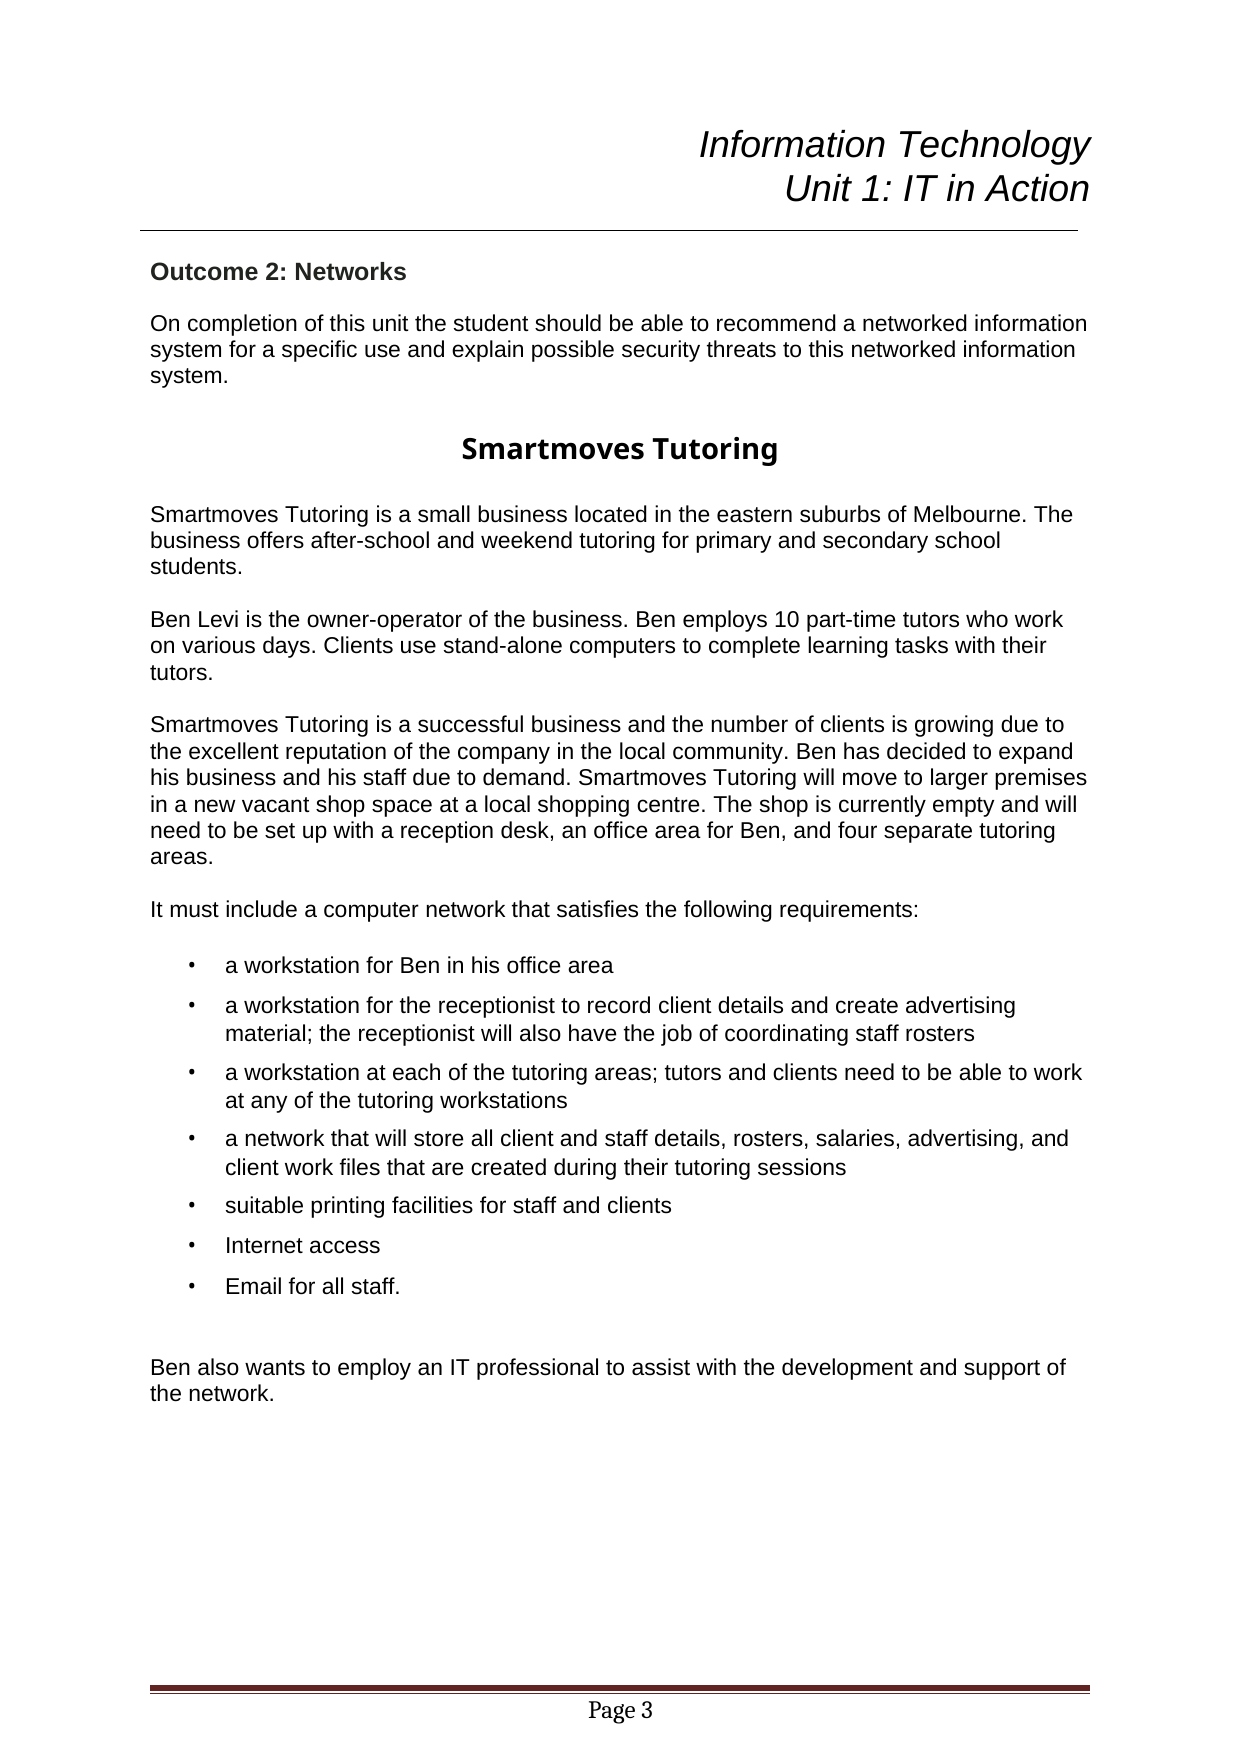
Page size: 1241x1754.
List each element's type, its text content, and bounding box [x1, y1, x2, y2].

text Information Technology [150, 123, 1090, 166]
text Outcome 2: Networks [150, 257, 1090, 286]
list suitable printing facilities for staff and clients [187, 1189, 1090, 1220]
text Smartmoves Tutoring [150, 428, 1090, 468]
text It must include a computer network that satisfies the following requirements: [150, 896, 1090, 922]
list a workstation at each of the tutoring areas; tutors and clients need to be able to work at any of the tutoring workstations [187, 1056, 1090, 1113]
list a network that will store all client and staff details, rosters, salaries, advertising, and client work files that are created during their tutoring sessions [187, 1122, 1090, 1180]
text Unit 1: IT in Action [150, 166, 1090, 209]
list a workstation for the receptionist to record client details and create advertising material; the receptionist will also have the job of coordinating staff rosters [187, 989, 1090, 1047]
list Email for all staff. [187, 1269, 1090, 1301]
text Smartmoves Tutoring is a successful business and the number of clients is growing due to the excellent reputation of the company in the local community. Ben has decided to expand his business and his staff due to demand. Smartmoves Tutoring will move to larger premises in a new vacant shop space at a local shopping centre. The shop is currently empty and will need to be set up with a reception desk, an office area for Ben, and four separate tutoring areas. [150, 711, 1090, 869]
text On completion of this unit the student should be able to recommend a networked information system for a specific use and explain possible security threats to this networked information system. [150, 309, 1090, 389]
list Internet access [187, 1229, 1090, 1261]
list a workstation for Ben in his office area [187, 949, 1090, 980]
text Smartmoves Tutoring is a small business located in the eastern suburbs of Melbourne. The business offers after-school and weekend tutoring for primary and secondary school students. [150, 501, 1090, 580]
text Ben Levi is the owner-operator of the business. Ben employs 10 part-time tutors who work on various days. Clients use stand-alone computers to complete learning tasks with their tutors. [150, 606, 1090, 685]
text Ben also wants to employ an IT professional to assist with the development and support of the network. [150, 1353, 1090, 1406]
